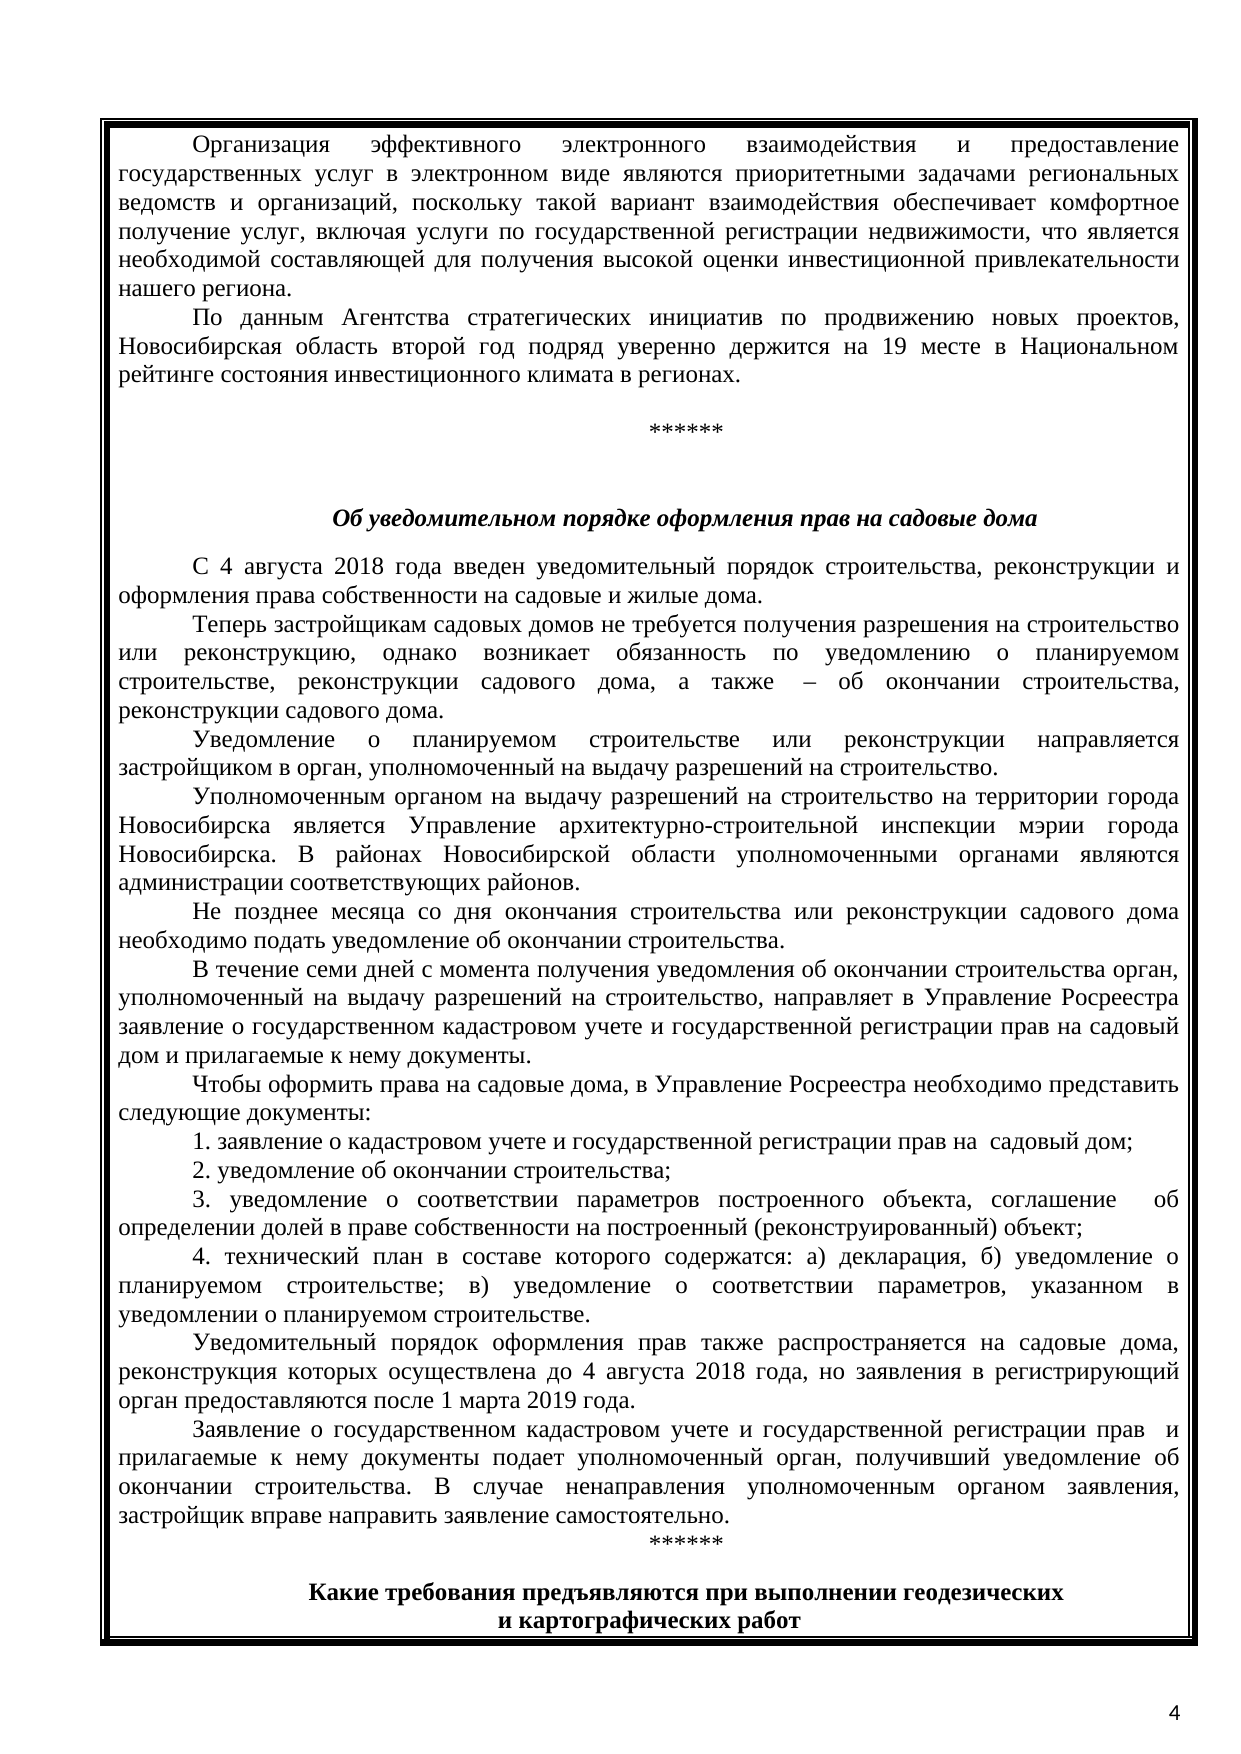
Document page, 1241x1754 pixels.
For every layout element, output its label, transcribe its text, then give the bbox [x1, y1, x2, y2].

text Чтобы оформить права на садовые дома, в Управление Росреестра необходимо представить следующие документы: [118, 1069, 1180, 1126]
text ****** [118, 1529, 1180, 1557]
text Уполномоченным органом на выдачу разрешений на строительство на территории города Новосибирска является Управление архитектурно-строительной инспекции мэрии города Новосибирска. В районах Новосибирской области уполномоченными органами являются администрации соответствующих районов. [118, 781, 1180, 896]
text Уведомление о планируемом строительстве или реконструкции направляется застройщиком в орган, уполномоченный на выдачу разрешений на строительство. [118, 724, 1180, 781]
text 2. уведомление об окончании строительства; [118, 1155, 1180, 1184]
text Уведомительный порядок оформления прав также распространяется на садовые дома, реконструкция которых осуществлена до 4 августа 2018 года, но заявления в регистрирующий орган предоставляются после 1 марта 2019 года. [118, 1327, 1180, 1414]
text Теперь застройщикам садовых домов не требуется получения разрешения на строительство или реконструкцию, однако возникает обязанность по уведомлению о планируемом строительстве, реконструкции садового дома, а также – об окончании строительства, реконструкции садового дома. [118, 609, 1180, 724]
text 3. уведомление о соответствии параметров построенного объекта, соглашение об определении долей в праве собственности на построенный (реконструированный) объект; [118, 1184, 1180, 1241]
text В течение семи дней с момента получения уведомления об окончании строительства орган, уполномоченный на выдачу разрешений на строительство, направляет в Управление Росреестра заявление о государственном кадастровом учете и государственной регистрации прав на садовый дом и прилагаемые к нему документы. [118, 954, 1180, 1069]
text 1. заявление о кадастровом учете и государственной регистрации прав на садовый дом; [118, 1126, 1180, 1155]
text 4. технический план в составе которого содержатся: а) декларация, б) уведомление о планируемом строительстве; в) уведомление о соответствии параметров, указанном в уведомлении о планируемом строительстве. [118, 1241, 1180, 1327]
text C 4 августа 2018 года введен уведомительный порядок строительства, реконструкции и оформления права собственности на садовые и жилые дома. [118, 551, 1180, 609]
text По данным Агентства стратегических инициатив по продвижению новых проектов, Новосибирская область второй год подряд уверенно держится на 19 месте в Национальном рейтинге состояния инвестиционного климата в регионах. [118, 302, 1180, 388]
text Не позднее месяца со дня окончания строительства или реконструкции садового дома необходимо подать уведомление об окончании строительства. [118, 896, 1180, 954]
text ****** [118, 417, 1180, 446]
text Организация эффективного электронного взаимодействия и предоставление государственных услуг в электронном виде являются приоритетными задачами региональных ведомств и организаций, поскольку такой вариант взаимодействия обеспечивает комфортное получение услуг, включая услуги по государственной регистрации недвижимости, что является необходимой составляющей для получения высокой оценки инвестиционной привлекательности нашего региона. [110, 128, 1188, 302]
text Заявление о государственном кадастровом учете и государственной регистрации прав и прилагаемые к нему документы подает уполномоченный орган, получивший уведомление об окончании строительства. В случае ненаправления уполномоченным органом заявления, застройщик вправе направить заявление самостоятельно. [118, 1414, 1180, 1529]
text Об уведомительном порядке оформления прав на садовые дома [118, 503, 1180, 532]
text Какие требования предъявляются при выполнении геодезических и картографических работ [110, 1565, 1188, 1636]
